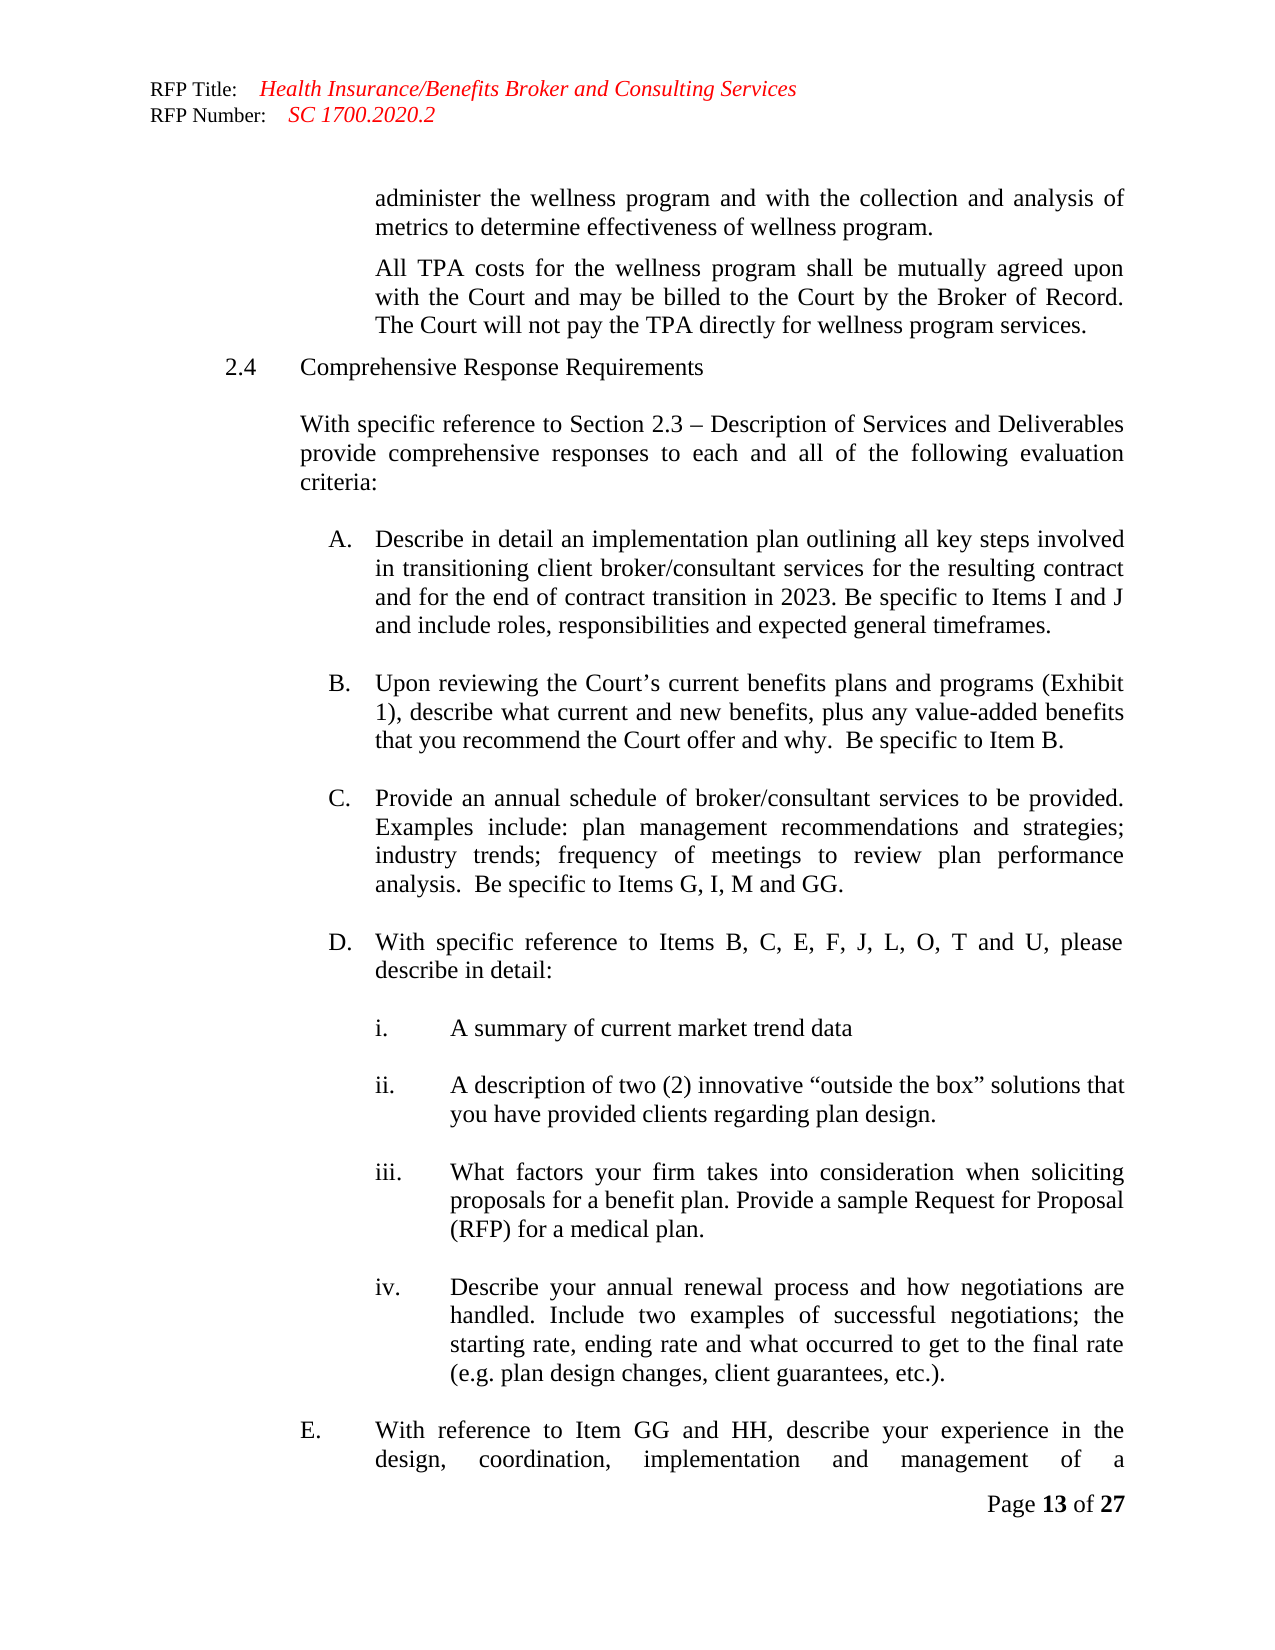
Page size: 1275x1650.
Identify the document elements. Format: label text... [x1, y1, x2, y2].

list Upon reviewing the Court’s current benefits plans and programs (Exhibit 1), describe what current and new benefits, plus any value-added benefits that you recommend the Court offer and why. Be specific to Item B. [328, 668, 1125, 754]
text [375, 183, 1125, 240]
list A summary of current market trend data [375, 1013, 1125, 1042]
text All TPA costs for the wellness program shall be mutually agreed upon with the Court and may be billed to the Court by the Broker of Record. The Court will not pay the TPA directly for wellness program services. [375, 253, 1125, 339]
list With specific reference to Items B, C, E, F, J, L, O, T and U, please describe in detail: [328, 927, 1125, 984]
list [300, 1415, 1125, 1473]
list Describe your annual renewal process and how negotiations are handled. Include two examples of successful negotiations; the starting rate, ending rate and what occurred to get to the final rate (e.g. plan design changes, client guarantees, etc.). [375, 1272, 1125, 1387]
list Comprehensive Response Requirements [225, 352, 1125, 380]
list Describe in detail an implementation plan outlining all key steps involved in transitioning client broker/consultant services for the resulting contract and for the end of contract transition in 2023. Be specific to Items I and J and include roles, responsibilities and expected general timeframes. [328, 524, 1125, 639]
list Provide an annual schedule of broker/consultant services to be provided. Examples include: plan management recommendations and strategies; industry trends; frequency of meetings to review plan performance analysis. Be specific to Items G, I, M and GG. [328, 783, 1125, 898]
list A description of two (2) innovative “outside the box” solutions that you have provided clients regarding plan design. [375, 1070, 1125, 1128]
list What factors your firm takes into consideration when soliciting proposals for a benefit plan. Provide a sample Request for Proposal (RFP) for a medical plan. [375, 1157, 1125, 1243]
text With specific reference to Section 2.3 – Description of Services and Deliverables provide comprehensive responses to each and all of the following evaluation criteria: [300, 409, 1125, 495]
